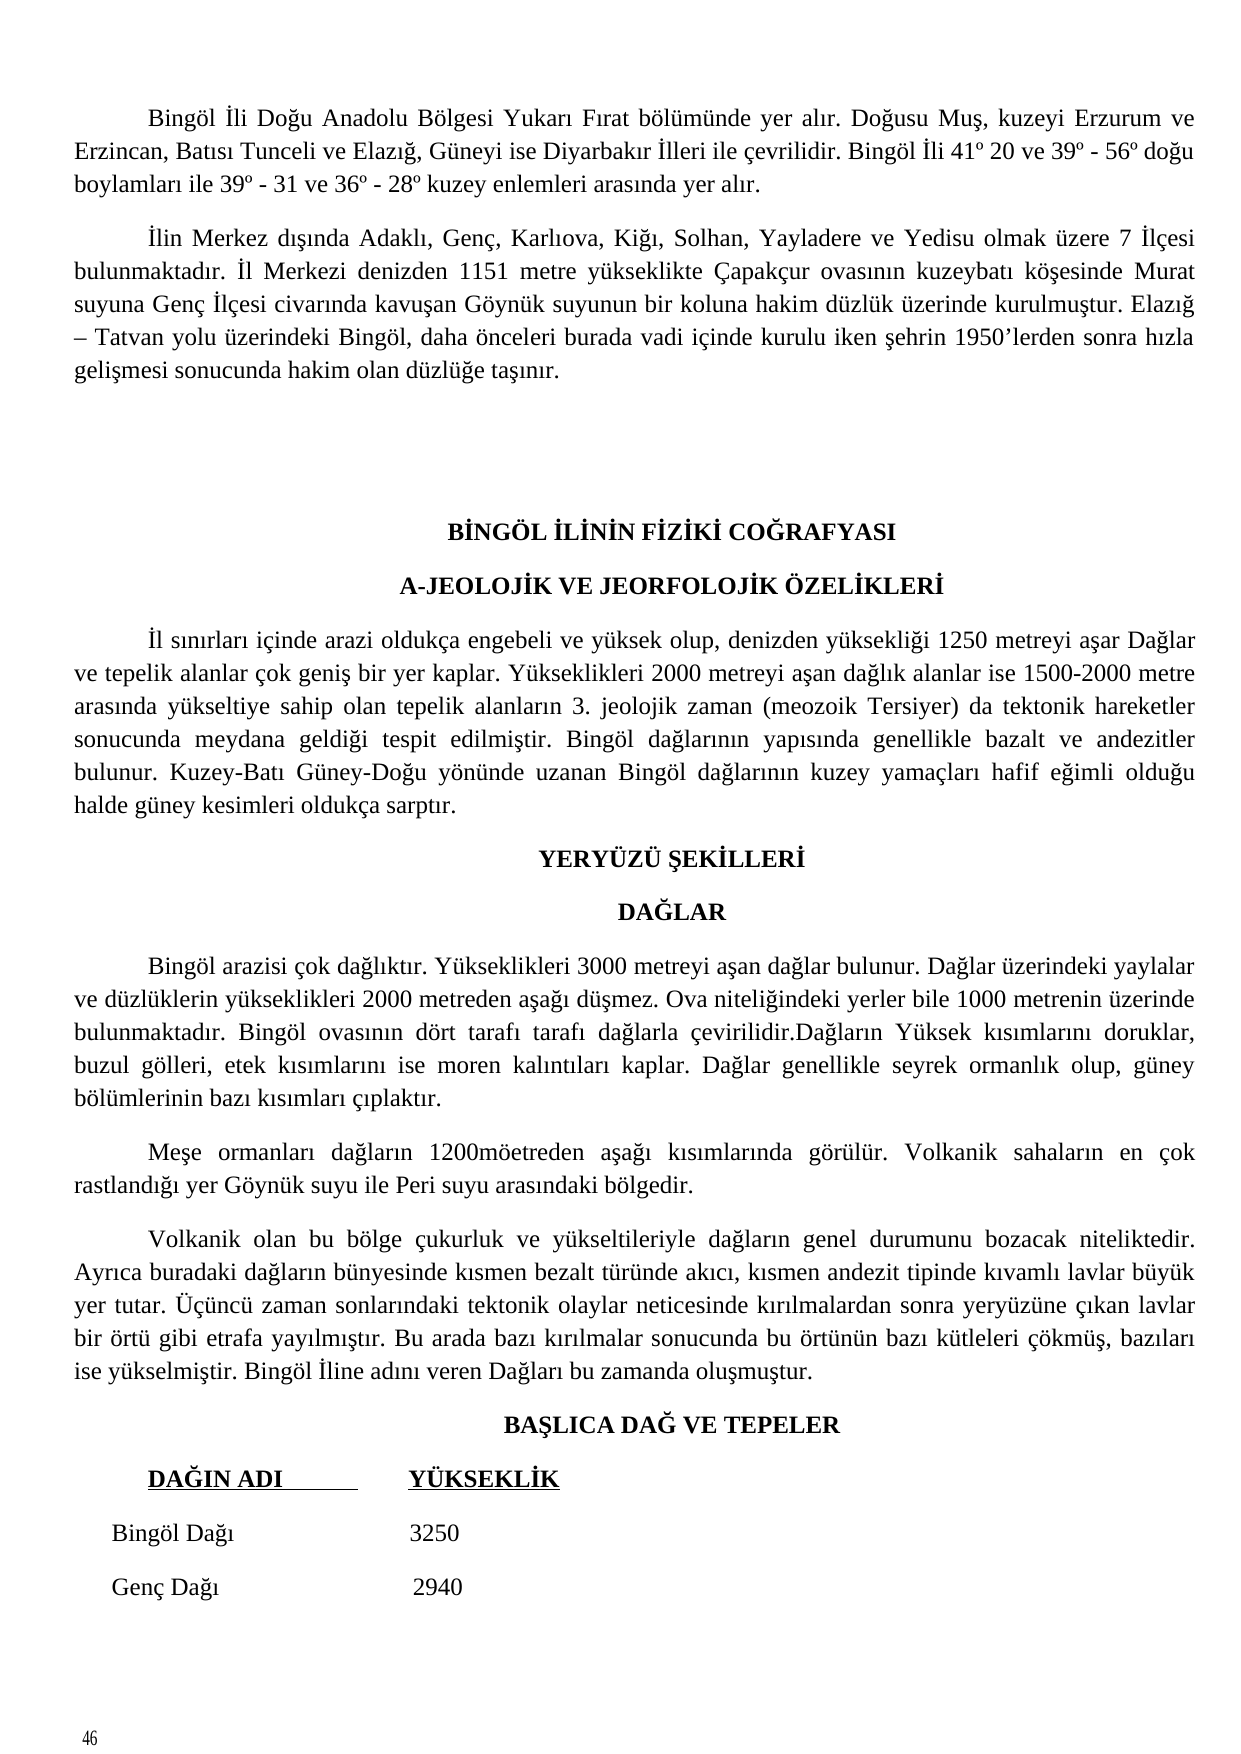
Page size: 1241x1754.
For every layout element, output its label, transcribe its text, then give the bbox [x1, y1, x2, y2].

text İl sınırları içinde arazi oldukça engebeli ve yüksek olup, denizden yüksekliği 1250 metreyi aşar Dağlar ve tepelik alanlar çok geniş bir yer kaplar. Yükseklikleri 2000 metreyi aşan dağlık alanlar ise 1500- arasında yükseltiye sahip olan tepelik alanların 3. jeolojik zaman (meozoik Tersiyer) da tektonik hareketler sonucunda meydana geldiği tespit edilmiştir. Bingöl dağlarının yapısında genellikle bazalt ve andezitler bulunur. Kuzey-Batı Güney-Doğu yönünde uzanan Bingöl dağlarının kuzey yamaçları hafif eğimli olduğu halde güney kesimleri oldukça sarptır. [74, 625, 1196, 818]
text Bingöl arazisi çok dağlıktır. Yükseklikleri 3000 metreyi aşan dağlar bulunur. Dağlar üzerindeki yaylalar ve düzlüklerin yükseklikleri 2000 metreden aşağı düşmez. Ova niteliğindeki yerler bile 1000 metrenin üzerinde bulunmaktadır. Bingöl ovasının dört tarafı tarafı dağlarla çevirilidir.Dağların Yüksek kısımlarını doruklar, buzul gölleri, etek kısımlarını ise moren kalıntıları kaplar. Dağlar genellikle seyrek ormanlık olup, güney bölümlerinin bazı kısımları çıplaktır. [74, 951, 1196, 1112]
text Bingöl İli Doğu Anadolu Bölgesi Yukarı Fırat bölümünde yer alır. Doğusu Muş, kuzeyi Erzurum ve Erzincan, Batısı Tunceli ve Elazığ, Güneyi ise Diyarbakır İlleri ile çevrilidir. Bingöl İli 41º 20 ve 39º - 56º doğu boylamları ile 39º - 31 ve 36º - 28º kuzey enlemleri arasında yer alır. [74, 103, 1196, 198]
text İlin Merkez dışında Adaklı, Genç, Karlıova, Kiğı, Solhan, Yayladere ve Yedisu olmak üzere 7 İlçesi bulunmaktadır. İl Merkezi denizden 1151 metre yükseklikte Çapakçur ovasının kuzeybatı köşesinde Murat suyuna Genç İlçesi civarında kavuşan Göynük suyunun bir koluna hakim düzlük üzerinde kurulmuştur. Elazığ – Tatvan yolu üzerindeki Bingöl, daha önceleri burada vadi içinde kurulu iken şehrin 1950’lerden sonra hızla gelişmesi sonucunda hakim olan düzlüğe taşınır. [74, 223, 1196, 384]
text Genç Dağı 2940 [74, 1572, 1196, 1600]
text Bingöl Dağı 3250 [74, 1518, 1196, 1547]
text Meşe ormanları dağların 1200möetreden aşağı kısımlarında görülür. Volkanik sahaların en çok rastlandığı yer Göynük suyu ile Peri suyu arasındaki bölgedir. [74, 1137, 1196, 1199]
text BİNGÖL İLİNİN FİZİKİ COĞRAFYASI [74, 517, 1196, 546]
text A-JEOLOJİK VE JEORFOLOJİK ÖZELİKLERİ [74, 571, 1196, 599]
text BAŞLICA DAĞ VE TEPELER [74, 1410, 1196, 1439]
text YERYÜZÜ ŞEKİLLERİ [74, 844, 1196, 872]
text Volkanik olan bu bölge çukurluk ve yükseltileriyle dağların genel durumunu bozacak niteliktedir. Ayrıca buradaki dağların bünyesinde kısmen bezalt türünde akıcı, kısmen andezit tipinde kıvamlı lavlar büyük yer tutar. Üçüncü zaman sonlarındaki tektonik olaylar neticesinde kırılmalardan sonra yeryüzüne çıkan lavlar bir örtü gibi etrafa yayılmıştır. Bu arada bazı kırılmalar sonucunda bu örtünün bazı kütleleri çökmüş, bazıları ise yükselmiştir. Bingöl İline adını veren Dağları bu zamanda oluşmuştur. [74, 1224, 1196, 1385]
text DAĞIN ADI YÜKSEKLİK [74, 1464, 1196, 1493]
text DAĞLAR [74, 897, 1196, 926]
